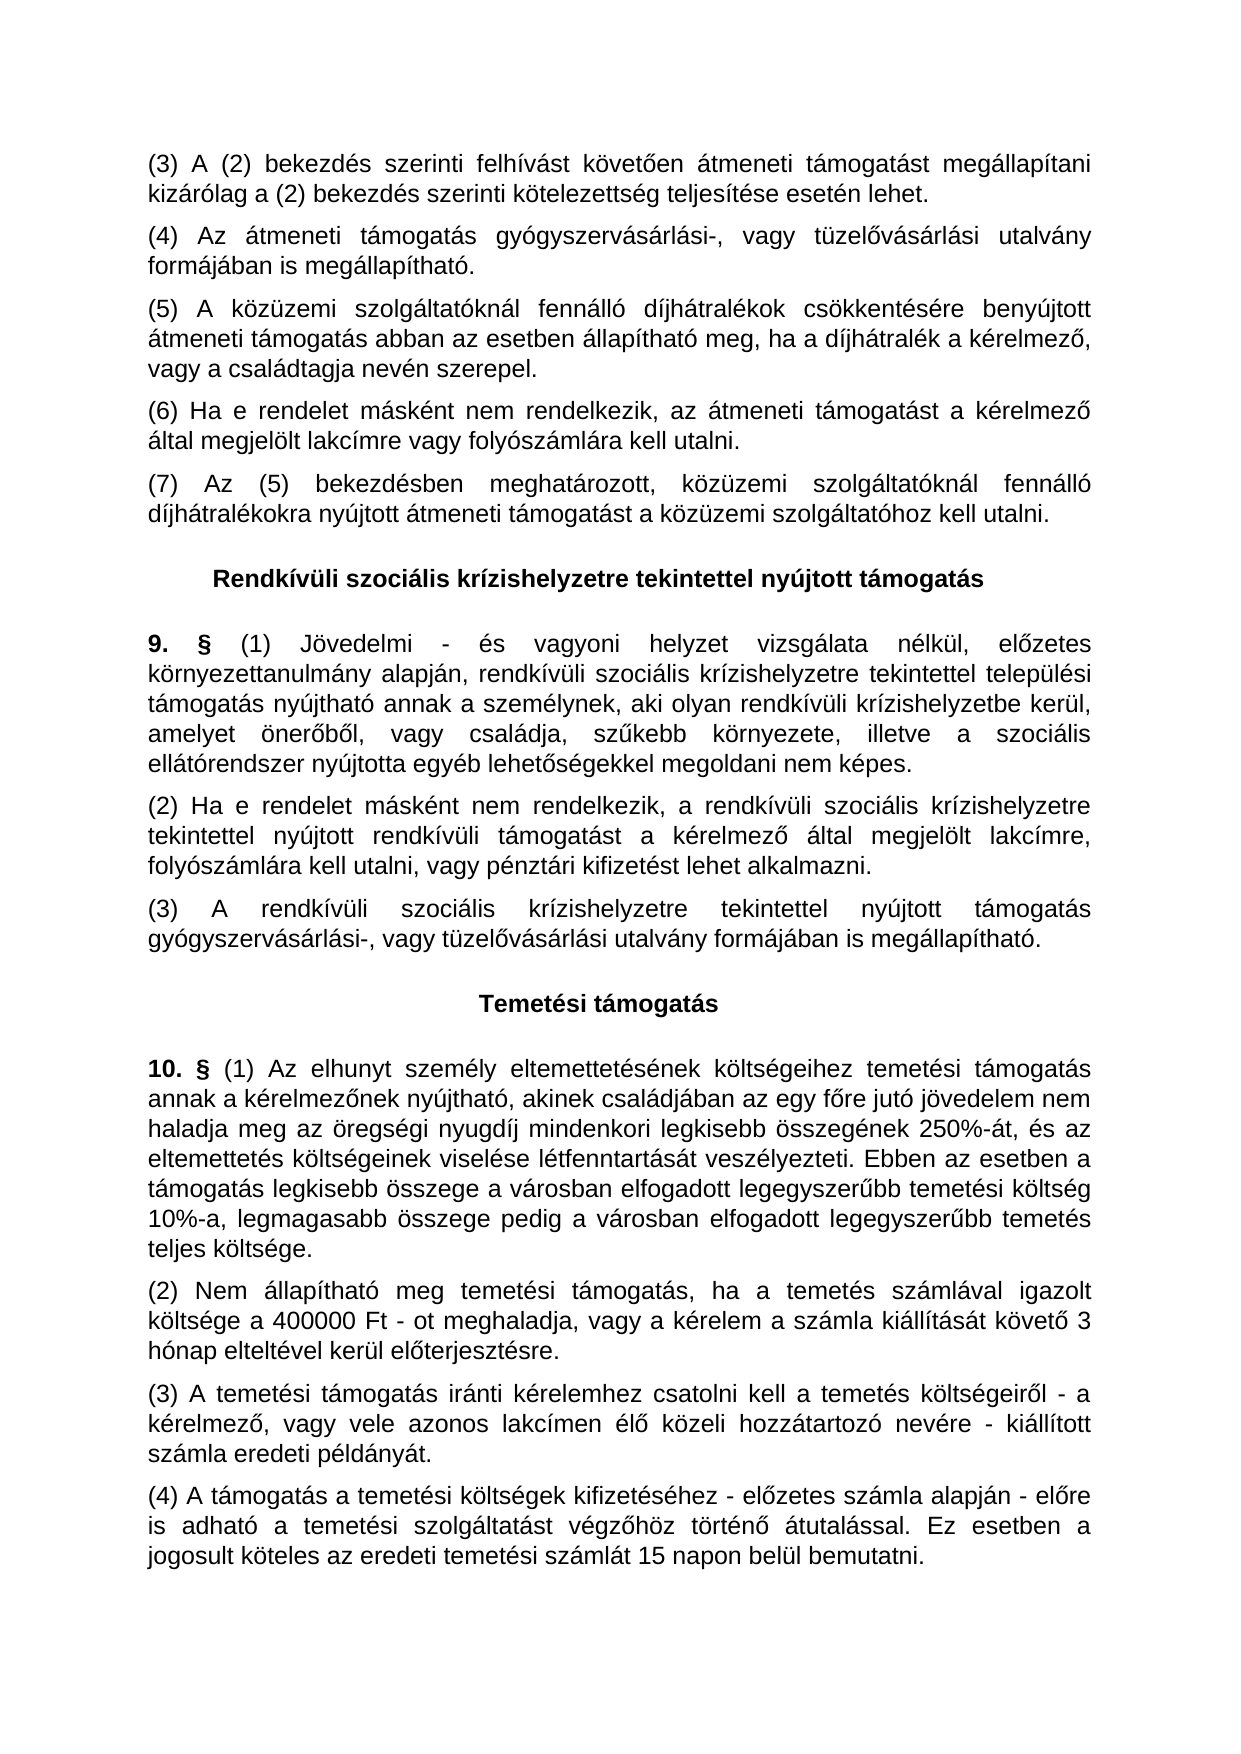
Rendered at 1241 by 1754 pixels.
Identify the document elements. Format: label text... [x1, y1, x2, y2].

text (2) Nem állapítható meg temetési támogatás, ha a temetés számlával igazolt költsége a 400000 Ft - ot meghaladja, vagy a kérelem a számla kiállítását követő 3 hónap elteltével kerül előterjesztésre. [148, 1275, 1093, 1365]
text (4) Az átmeneti támogatás gyógyszervásárlási-, vagy tüzelővásárlási utalvány formájában is megállapítható. [148, 220, 1093, 280]
text (7) Az (5) bekezdésben meghatározott, közüzemi szolgáltatóknál fennálló díjhátralékokra nyújtott átmeneti támogatást a közüzemi szolgáltatóhoz kell utalni. [148, 468, 1093, 528]
text (3) A rendkívüli szociális krízishelyzetre tekintettel nyújtott támogatás gyógyszervásárlási-, vagy tüzelővásárlási utalvány formájában is megállapítható. [148, 893, 1093, 953]
text (5) A közüzemi szolgáltatóknál fennálló díjhátralékok csökkentésére benyújtott átmeneti támogatás abban az esetben állapítható meg, ha a díjhátralék a kérelmező, vagy a családtagja nevén szerepel. [148, 293, 1093, 383]
text 9. § (1) Jövedelmi - és vagyoni helyzet vizsgálata nélkül, előzetes környezettanulmány alapján, rendkívüli szociális krízishelyzetre tekintettel települési támogatás nyújtható annak a személynek, aki olyan rendkívüli krízishelyzetbe kerül, amelyet önerőből, vagy családja, szűkebb környezete, illetve a szociális ellátórendszer nyújtotta egyéb lehetőségekkel megoldani nem képes. [148, 628, 1093, 778]
text (2) Ha e rendelet másként nem rendelkezik, a rendkívüli szociális krízishelyzetre tekintettel nyújtott rendkívüli támogatást a kérelmező által megjelölt lakcímre, folyószámlára kell utalni, vagy pénztári kifizetést lehet alkalmazni. [148, 790, 1093, 880]
text (6) Ha e rendelet másként nem rendelkezik, az átmeneti támogatást a kérelmező által megjelölt lakcímre vagy folyószámlára kell utalni. [148, 395, 1093, 455]
text Rendkívüli szociális krízishelyzetre tekintettel nyújtott támogatás [148, 563, 1050, 593]
text (4) A támogatás a temetési költségek kifizetéséhez - előzetes számla alapján - előre is adható a temetési szolgáltatást végzőhöz történő átutalással. Ez esetben a jogosult köteles az eredeti temetési számlát 15 napon belül bemutatni. [148, 1480, 1093, 1570]
text Temetési támogatás [148, 988, 1050, 1018]
text (3) A temetési támogatás iránti kérelemhez csatolni kell a temetés költségeiről - a kérelmező, vagy vele azonos lakcímen élő közeli hozzátartozó nevére - kiállított számla eredeti példányát. [148, 1378, 1093, 1468]
text 10. § (1) Az elhunyt személy eltemettetésének költségeihez temetési támogatás annak a kérelmezőnek nyújtható, akinek családjában az egy főre jutó jövedelem nem haladja meg az öregségi nyugdíj mindenkori legkisebb összegének 250%-át, és az eltemettetés költségeinek viselése létfenntartását veszélyezteti. Ebben az esetben a támogatás legkisebb összege a városban elfogadott legegyszerűbb temetési költség 10%-a, legmagasabb összege pedig a városban elfogadott legegyszerűbb temetés teljes költsége. [148, 1053, 1093, 1263]
text (3) A (2) bekezdés szerinti felhívást követően átmeneti támogatást megállapítani kizárólag a (2) bekezdés szerinti kötelezettség teljesítése esetén lehet. [148, 148, 1093, 208]
